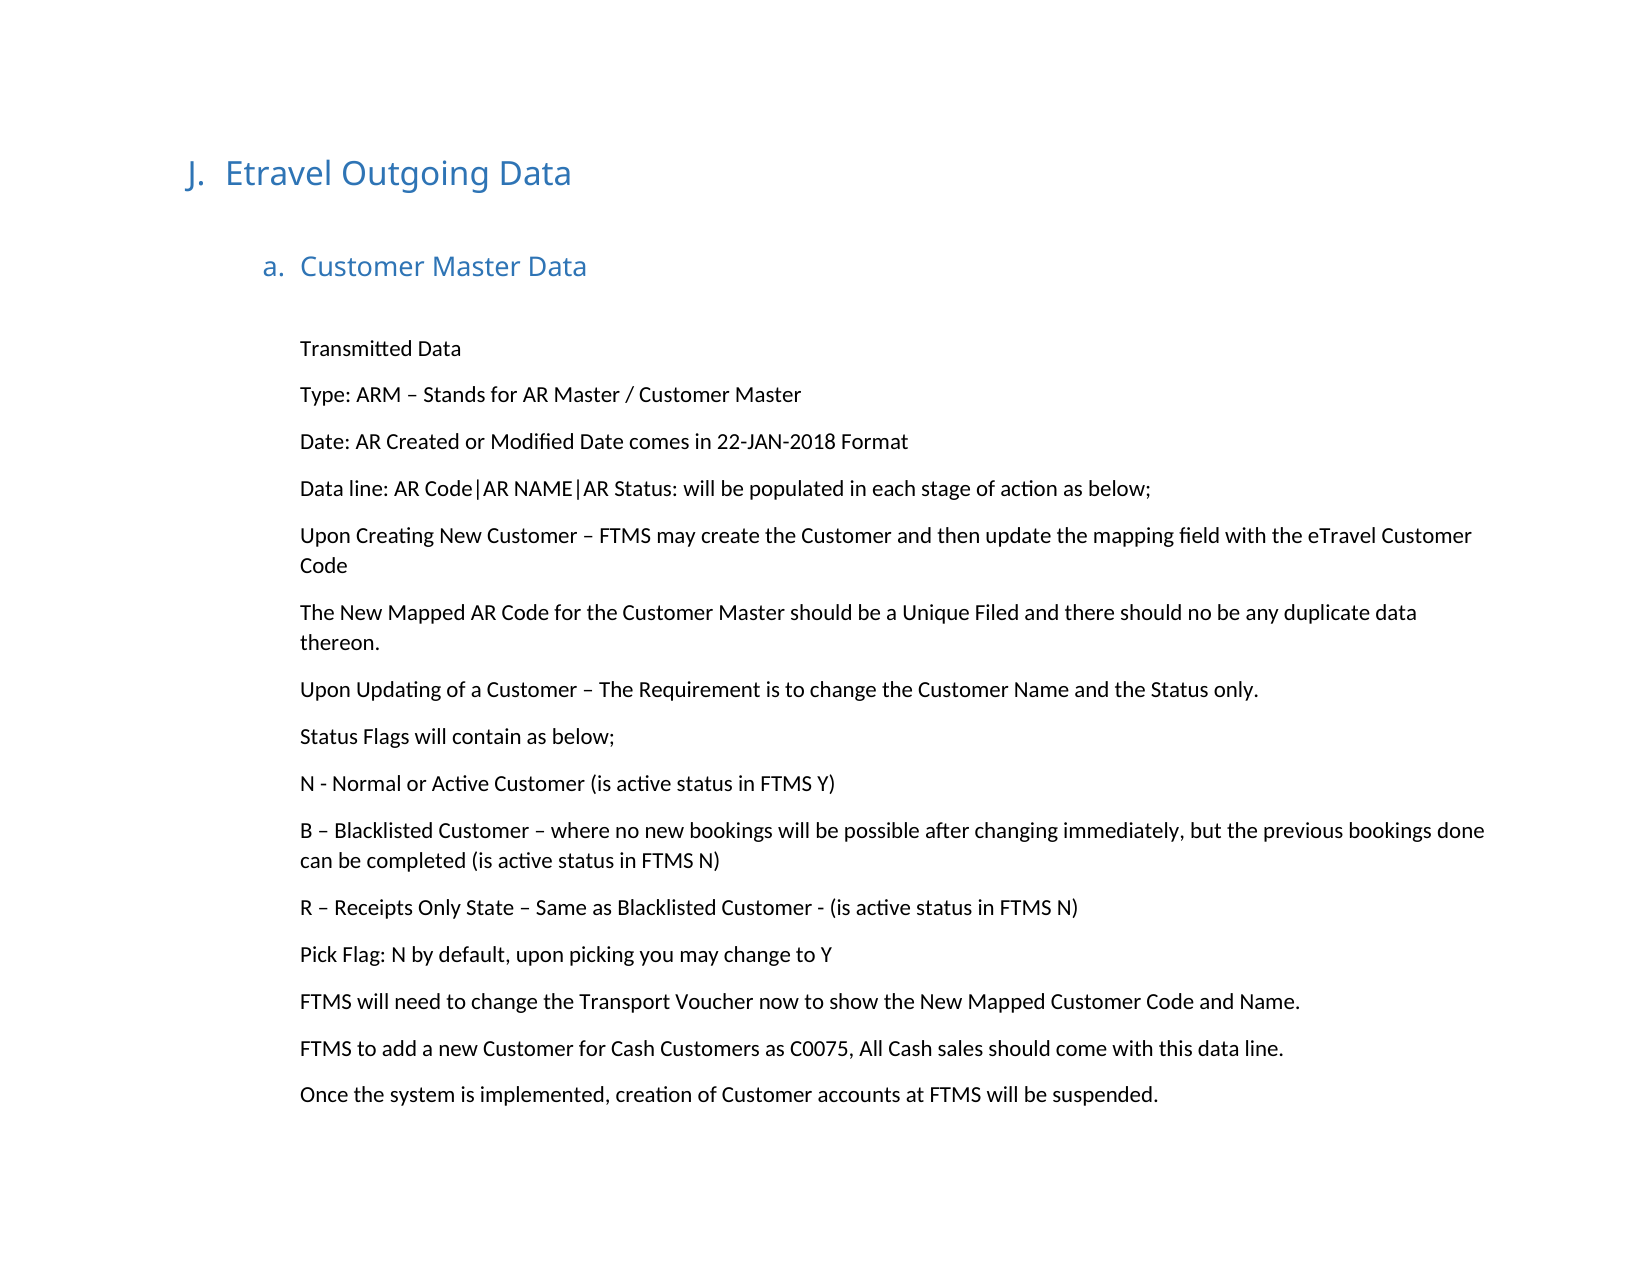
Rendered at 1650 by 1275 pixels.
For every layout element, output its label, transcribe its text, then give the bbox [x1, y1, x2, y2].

text Transmitted Data [300, 334, 1500, 362]
text N - Normal or Active Customer (is active status in FTMS Y) [300, 769, 1500, 797]
text FTMS will need to change the Transport Voucher now to show the New Mapped Customer Code and Name. [300, 987, 1500, 1015]
text B – Blacklisted Customer – where no new bookings will be possible after changing immediately, but the previous bookings done can be completed (is active status in FTMS N) [300, 816, 1500, 874]
text Once the system is implemented, creation of Customer accounts at FTMS will be suspended. [300, 1081, 1500, 1109]
text Date: AR Created or Modified Date comes in 22-JAN-2018 Format [300, 427, 1500, 456]
text The New Mapped AR Code for the Customer Master should be a Unique Filed and there should no be any duplicate data thereon. [300, 598, 1500, 657]
text Type: ARM – Stands for AR Master / Customer Master [300, 381, 1500, 409]
text Upon Updating of a Customer – The Requirement is to change the Customer Name and the Status only. [300, 675, 1500, 703]
text Pick Flag: N by default, upon picking you may change to Y [300, 940, 1500, 968]
subtitle Customer Master Data [262, 247, 1500, 284]
text Data line: AR Code|AR NAME|AR Status: will be populated in each stage of action as below; [300, 474, 1500, 502]
text Status Flags will contain as below; [300, 722, 1500, 750]
text FTMS to add a new Customer for Cash Customers as C0075, All Cash sales should come with this data line. [300, 1034, 1500, 1062]
text Upon Creating New Customer – FTMS may create the Customer and then update the mapping field with the eTravel Customer Code [300, 521, 1500, 579]
subtitle Etravel Outgoing Data [187, 150, 1500, 195]
text R – Receipts Only State – Same as Blacklisted Customer - (is active status in FTMS N) [300, 893, 1500, 921]
